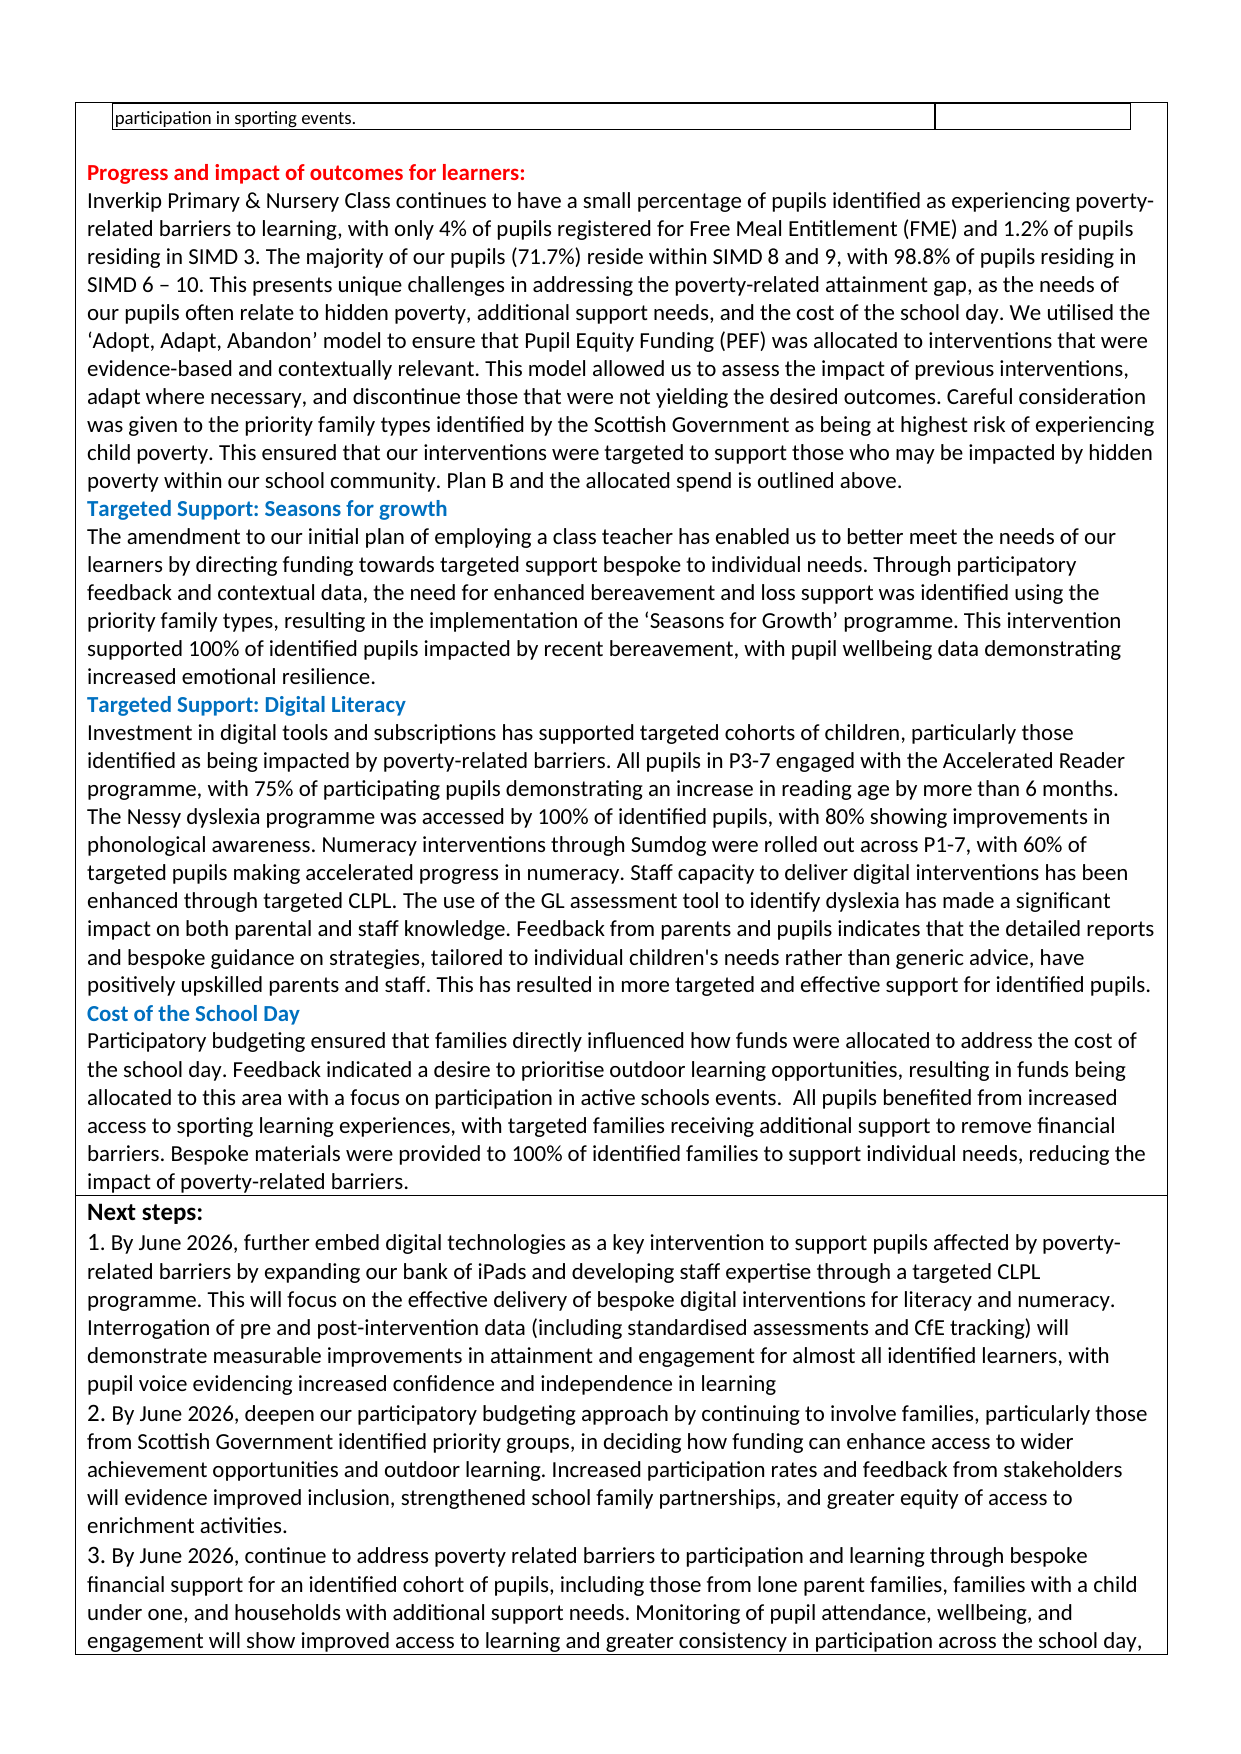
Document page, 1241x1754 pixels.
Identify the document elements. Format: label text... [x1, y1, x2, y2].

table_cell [76, 103, 1167, 1195]
